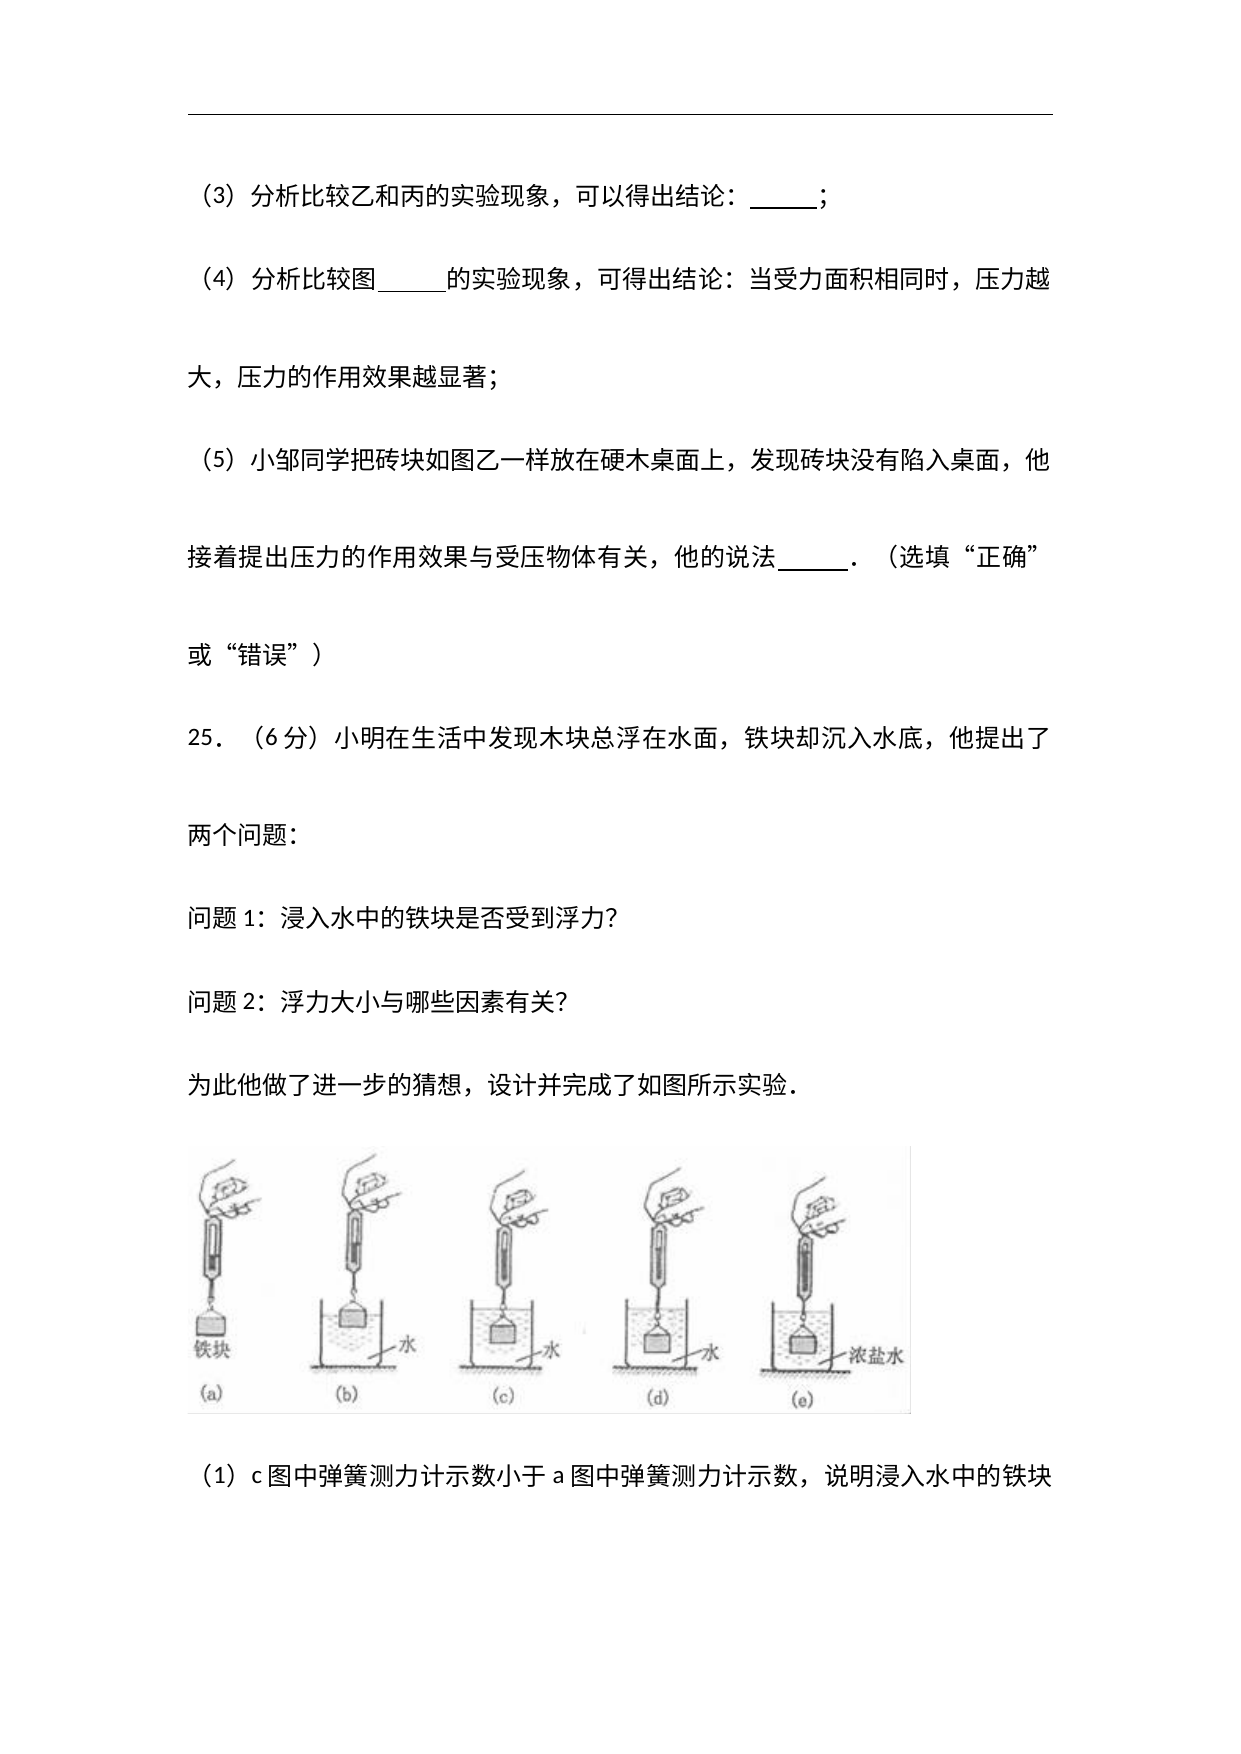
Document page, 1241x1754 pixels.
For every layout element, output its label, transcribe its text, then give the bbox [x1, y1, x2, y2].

text 问题1：浸入水中的铁块是否受到浮力？ [187, 884, 1053, 949]
text （4）分析比较图 的实验现象，可得出结论：当受力面积相同时，压力越大，压力的作用效果越显著； [187, 245, 1053, 408]
text 问题2：浮力大小与哪些因素有关？ [187, 968, 1053, 1033]
text 为此他做了进一步的猜想，设计并完成了如图所示实验． [187, 1051, 1053, 1116]
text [187, 1442, 1053, 1507]
picture [187, 1146, 911, 1414]
text （3）分析比较乙和丙的实验现象，可以得出结论： ； [187, 162, 1053, 227]
text （5）小邹同学把砖块如图乙一样放在硬木桌面上，发现砖块没有陷入桌面，他接着提出压力的作用效果与受压物体有关，他的说法 ．（选填“正确”或“错误”） [187, 426, 1053, 686]
text 25．（6分）小明在生活中发现木块总浮在水面，铁块却沉入水底，他提出了两个问题： [187, 704, 1053, 866]
